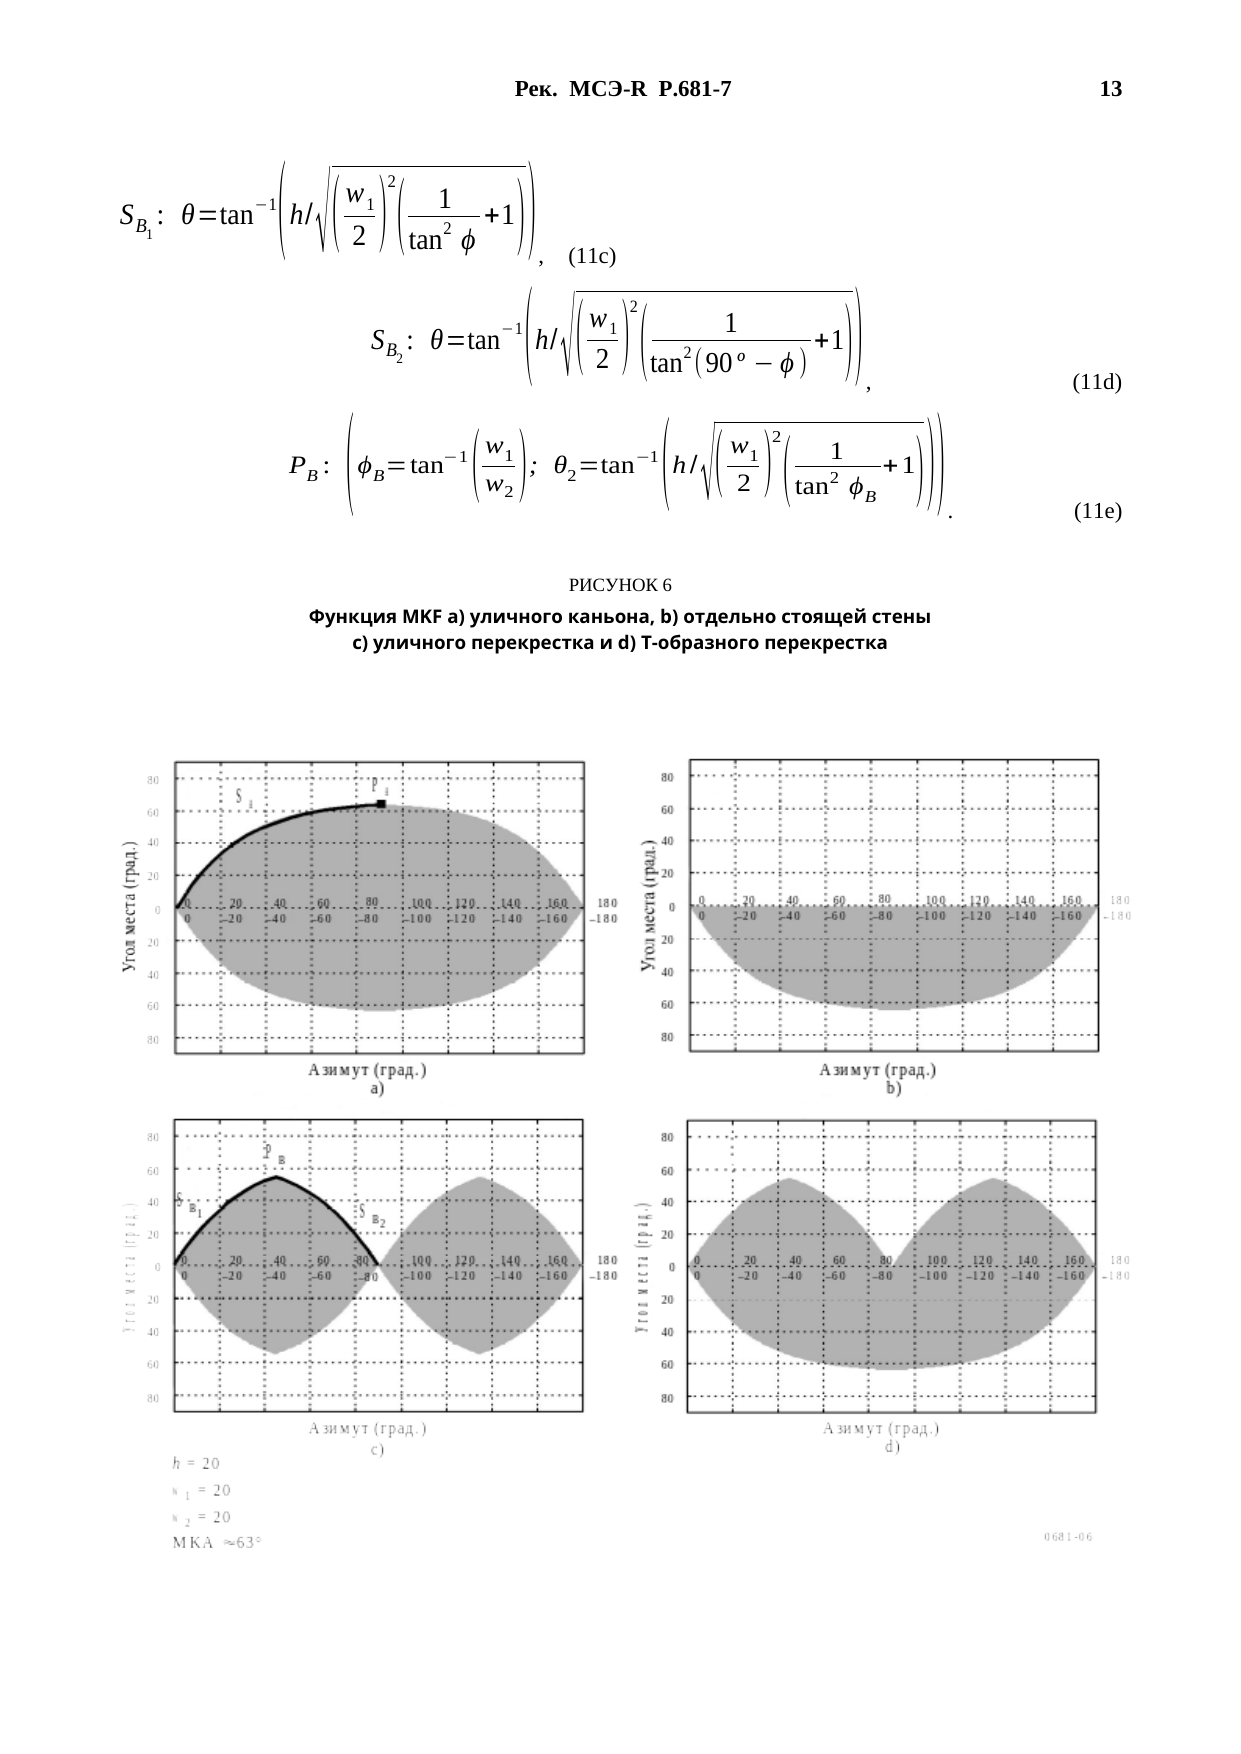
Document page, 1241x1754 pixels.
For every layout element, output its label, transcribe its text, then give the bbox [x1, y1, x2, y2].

text , (11d) [118, 286, 1122, 394]
text РИСУНОК 6 [118, 573, 1122, 595]
title Функция MKF а) уличного каньона, b) отдельно стоящей стены с) уличного перекрестка и d) Т-образного перекрестка [118, 603, 1122, 654]
text . (11e) [118, 411, 1122, 523]
